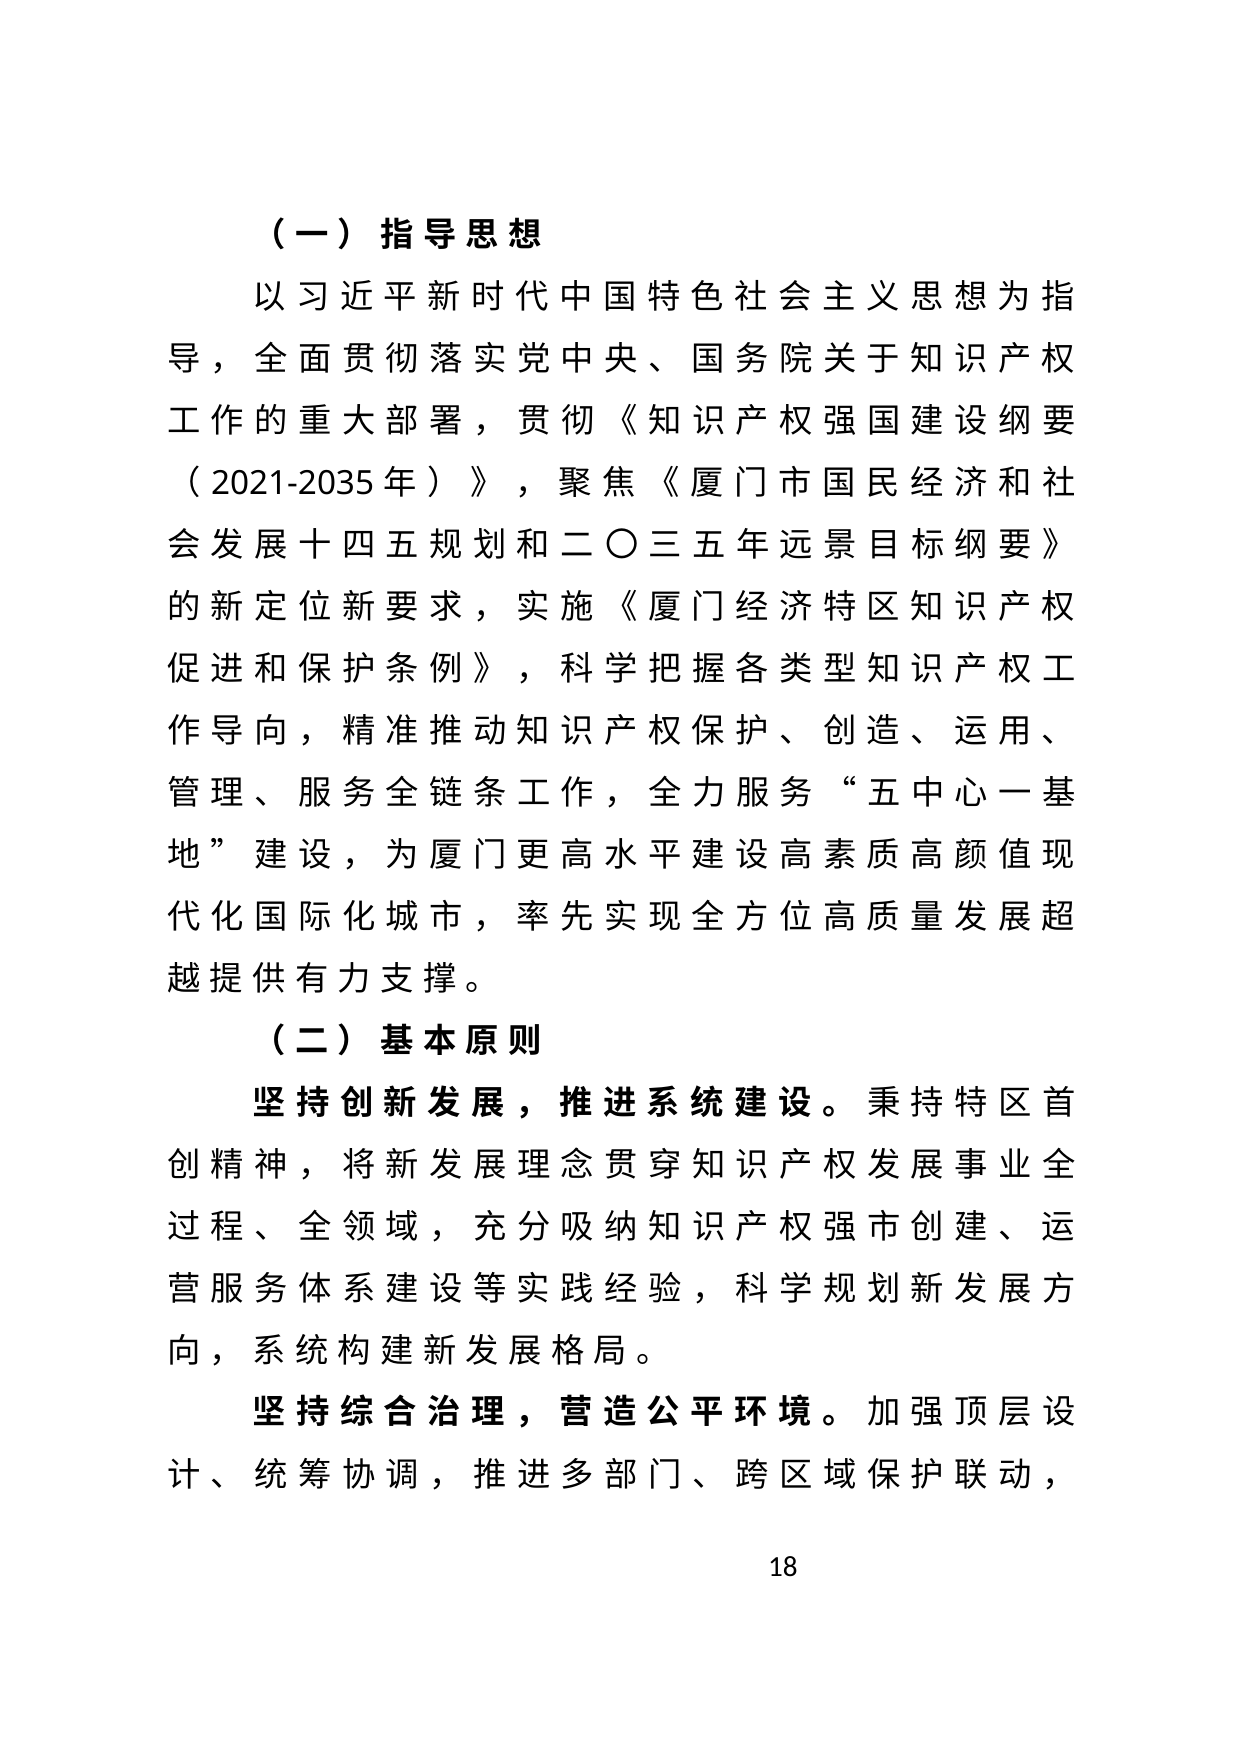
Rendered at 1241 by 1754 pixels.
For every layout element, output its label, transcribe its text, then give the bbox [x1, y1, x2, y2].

text 以习近平新时代中国特色社会主义思想为指导，全面贯彻落实党中央、国务院关于知识产权工作的重大部署，贯彻《知识产权强国建设纲要（2021-2035年）》，聚焦《厦门市国民经济和社会发展十四五规划和二〇三五年远景目标纲要》的新定位新要求，实施《厦门经济特区知识产权促进和保护条例》，科学把握各类型知识产权工作导向，精准推动知识产权保护、创造、运用、管理、服务全链条工作，全力服务“五中心一基地”建设，为厦门更高水平建设高素质高颜值现代化国际化城市，率先实现全方位高质量发展超越提供有力支撑。 [167, 263, 1085, 1007]
text （一）指导思想 [167, 201, 1085, 263]
text （二）基本原则 [167, 1007, 1085, 1068]
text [167, 1378, 1085, 1502]
text 坚持创新发展，推进系统建设。秉持特区首创精神，将新发展理念贯穿知识产权发展事业全过程、全领域，充分吸纳知识产权强市创建、运营服务体系建设等实践经验，科学规划新发展方向，系统构建新发展格局。 [167, 1068, 1085, 1378]
